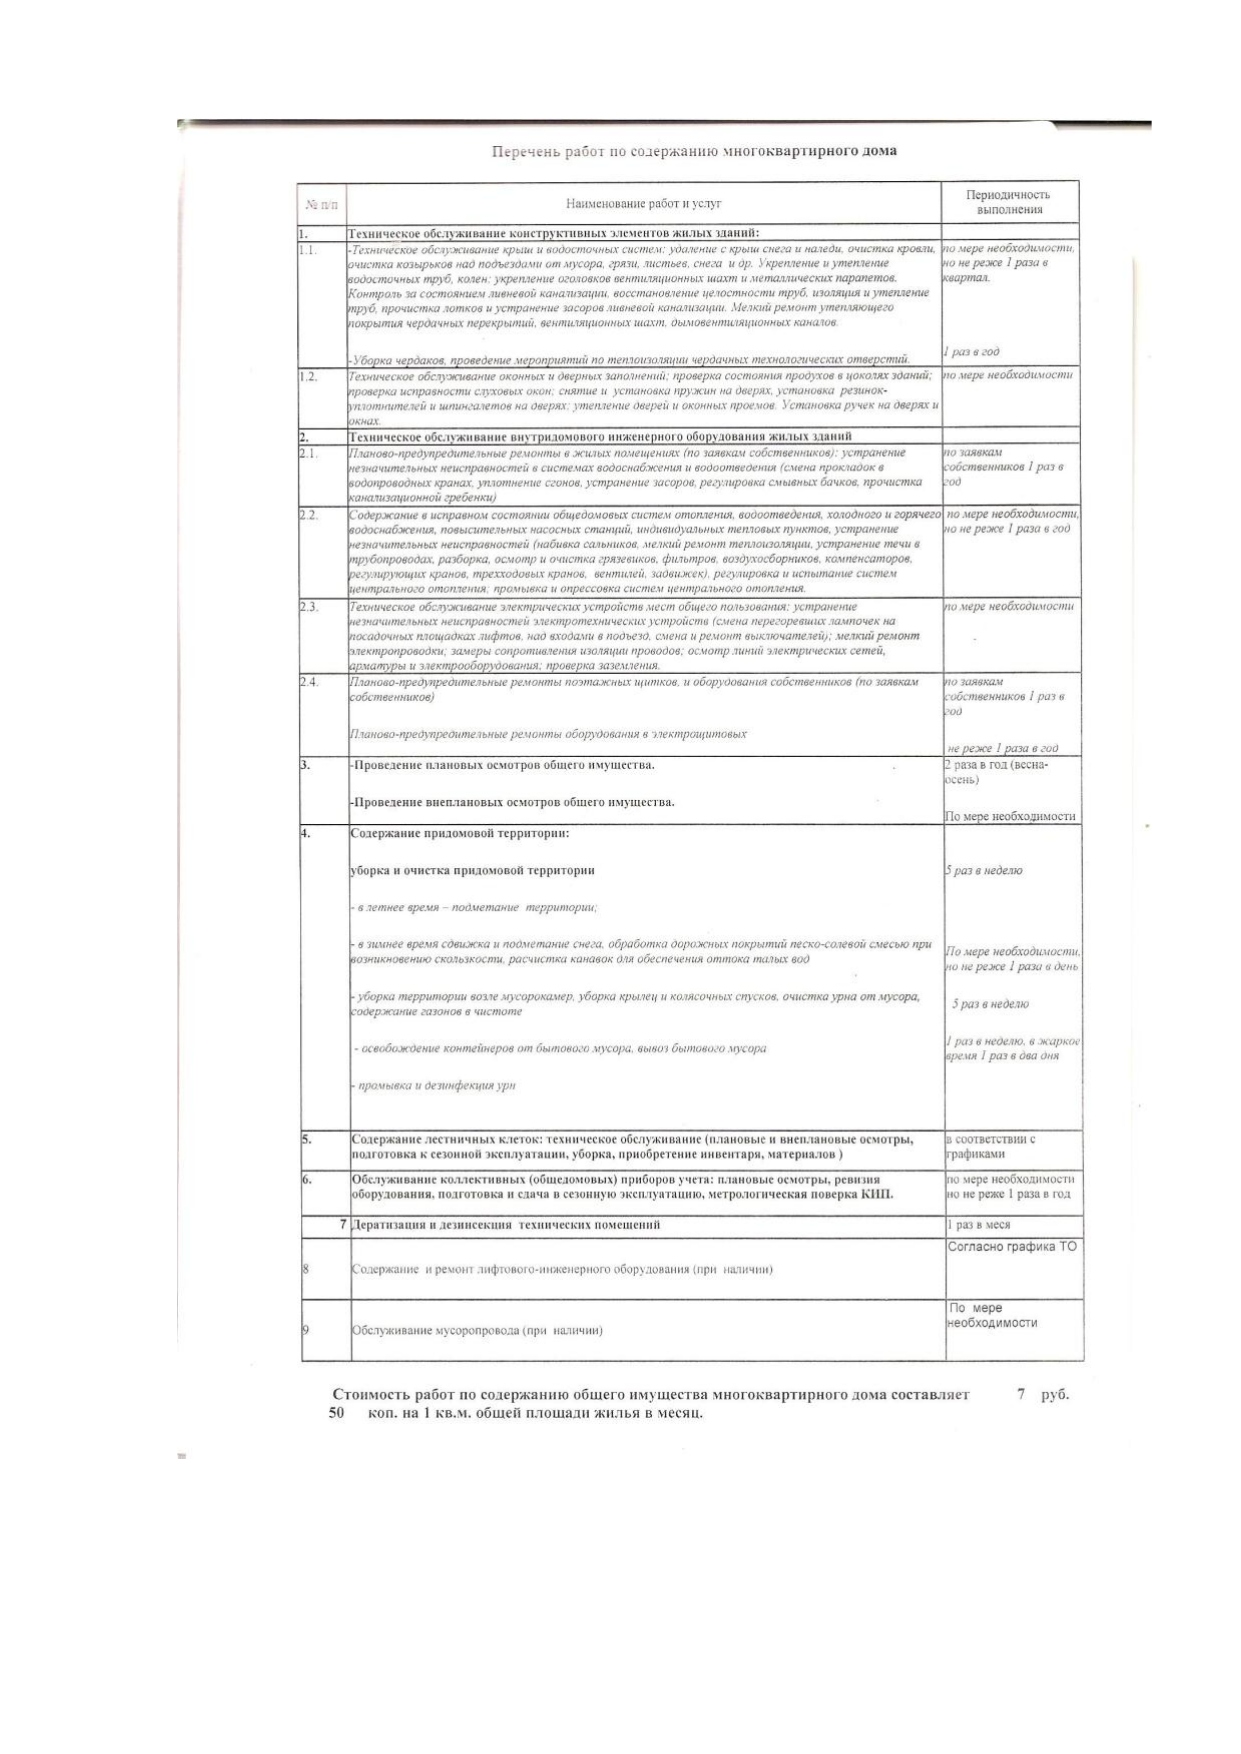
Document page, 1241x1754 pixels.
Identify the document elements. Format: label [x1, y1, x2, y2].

picture [177, 118, 1152, 1459]
